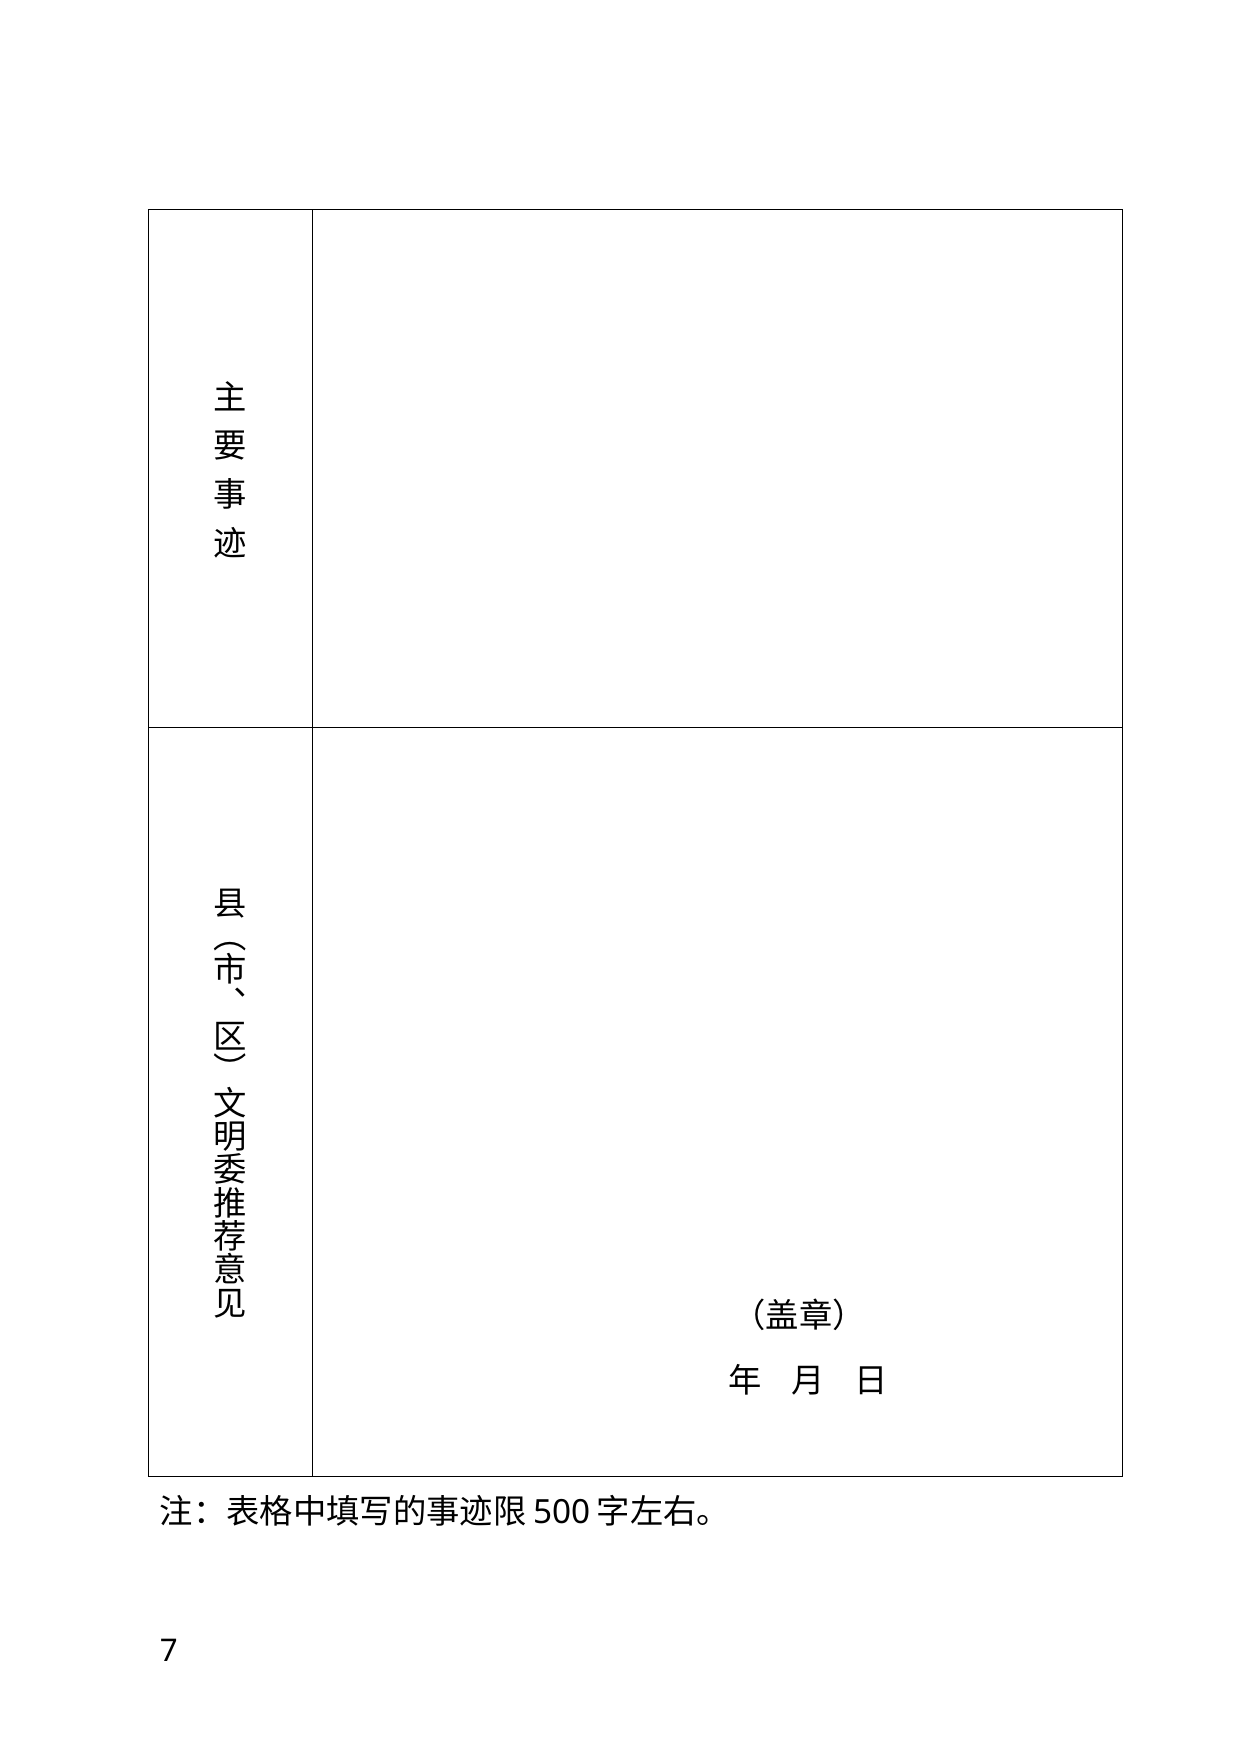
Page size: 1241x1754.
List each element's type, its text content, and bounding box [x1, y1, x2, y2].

table_cell 主 要 事 迹 [149, 210, 312, 727]
table_cell 县（市、区）文明委推荐意见 [149, 728, 312, 1476]
text 注：表格中填写的事迹限500字左右。 [159, 1477, 1081, 1542]
table_cell （盖章） 年 月 日 [313, 728, 1122, 1476]
table_cell [313, 210, 1122, 727]
